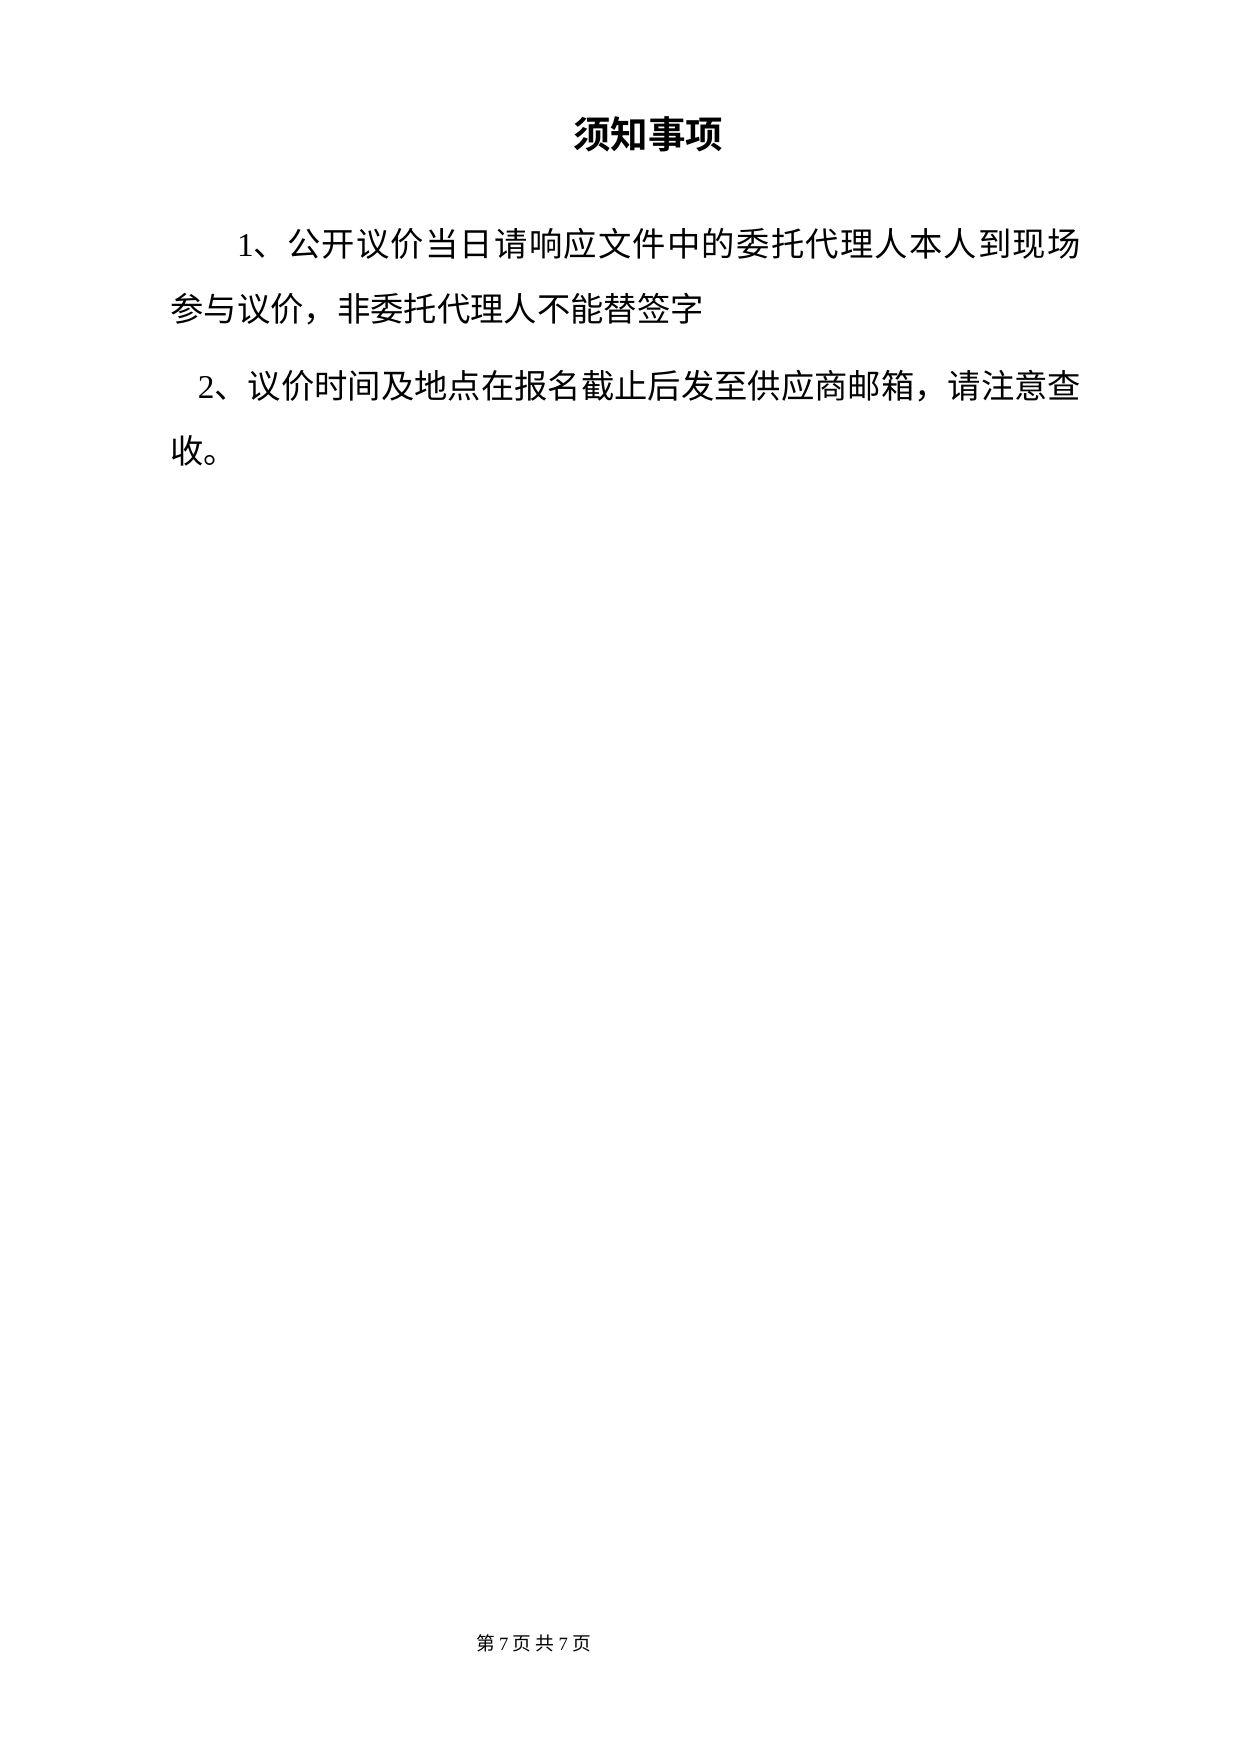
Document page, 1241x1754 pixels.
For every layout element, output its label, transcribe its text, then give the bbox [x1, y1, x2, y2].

list 2、议价时间及地点在报名截止后发至供应商邮箱，请注意查收。 [170, 352, 1082, 482]
text 须知事项 [170, 99, 1082, 164]
list 公开议价当日请响应文件中的委托代理人本人到现场参与议价，非委托代理人不能替签字 [170, 209, 1082, 339]
